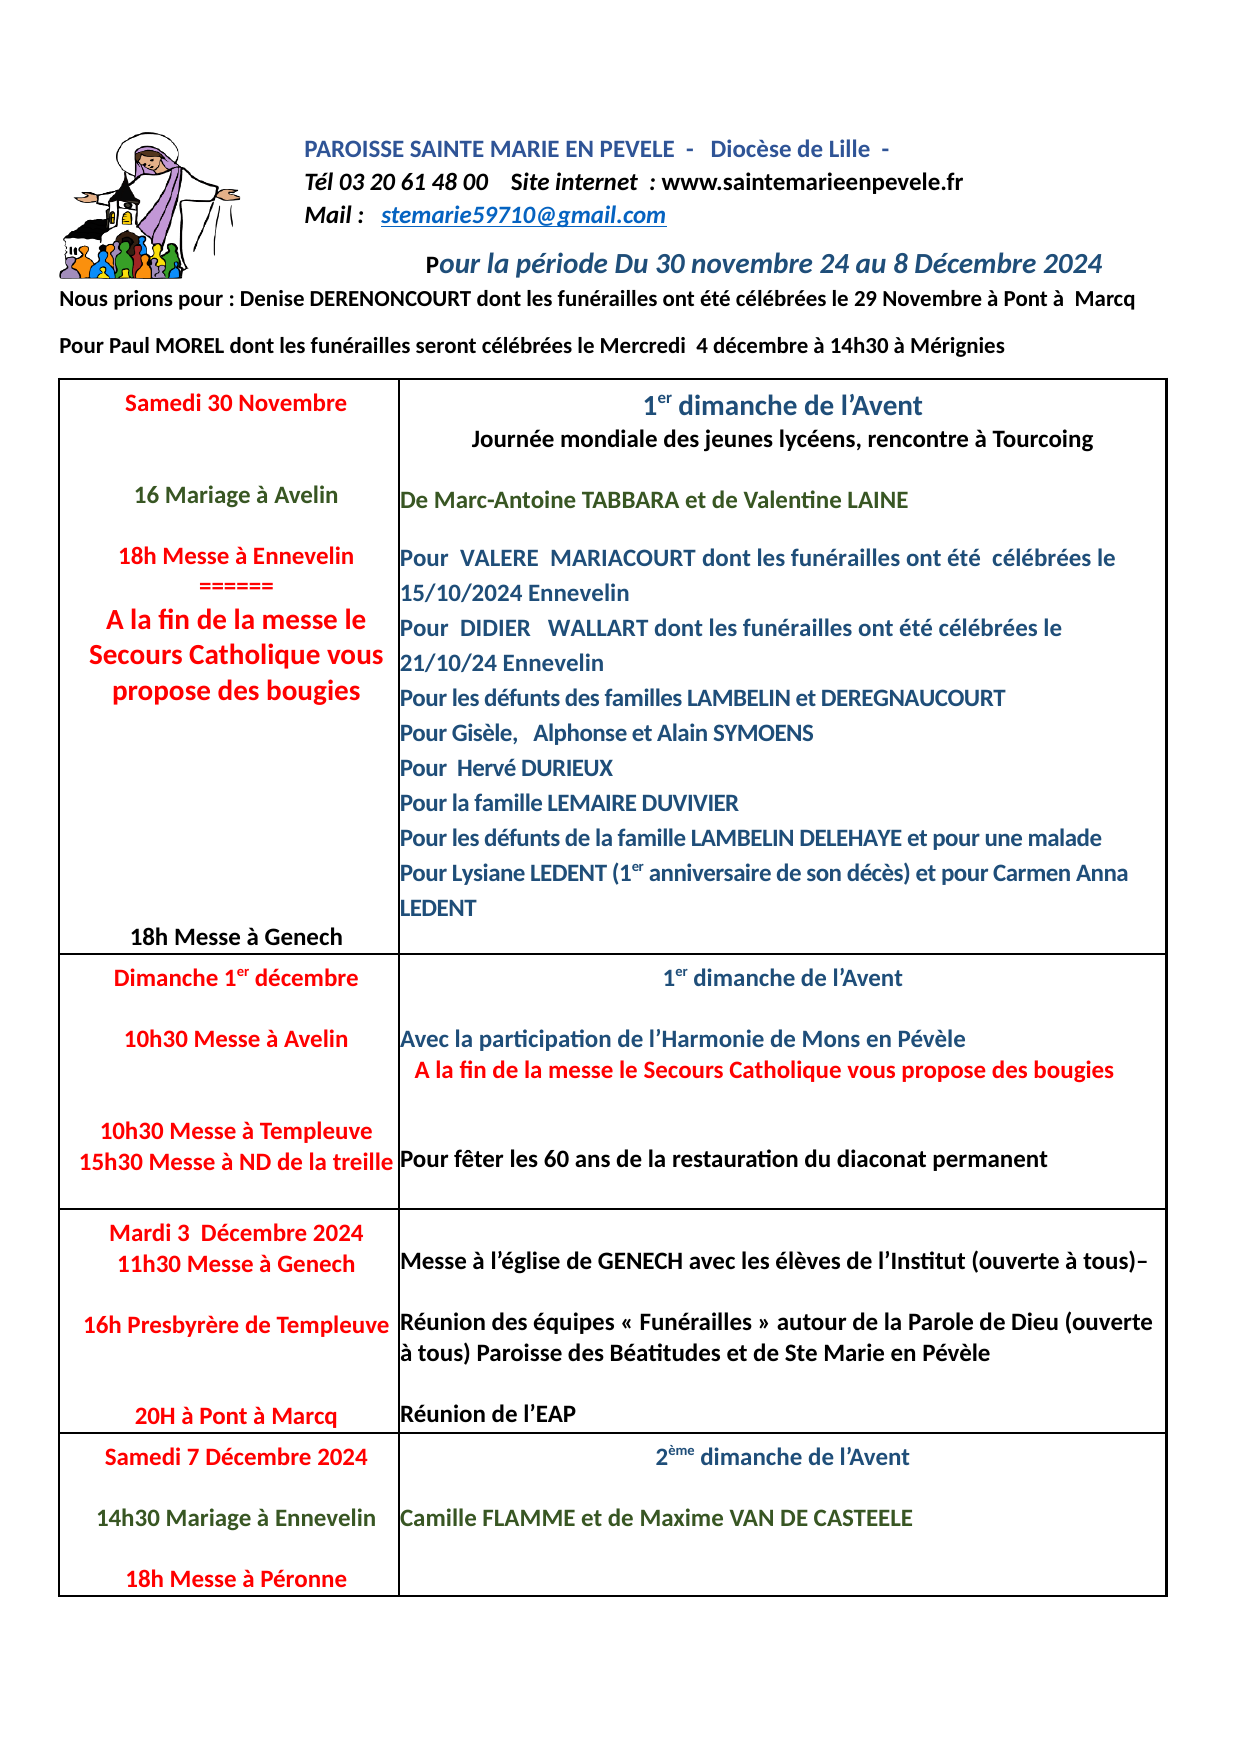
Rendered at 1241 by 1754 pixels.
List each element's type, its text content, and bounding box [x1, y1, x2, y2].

text Nous prions pour : Denise DERENONCOURT dont les funérailles ont été célébrées le 29 Novembre à Pont à Marcq [59, 284, 1226, 312]
text Tél 03 20 61 48 00 Site internet : www.saintemarieenpevele.fr [241, 166, 974, 197]
picture [59, 132, 241, 279]
table_cell 1er dimanche de l’Avent Avec la participation de l’Harmonie de Mons en Pévèle A la fin de la messe le Secours Catholique vous propose des bougies Pour fêter les 60 ans de la restauration du diaconat permanent [400, 955, 1165, 1208]
table_cell Dimanche 1er décembre 10h30 Messe à Avelin 10h30 Messe à Templeuve 15h30 Messe à ND de la treille [60, 955, 398, 1208]
text Mail : stemarie59710@gmail.com [241, 200, 771, 230]
table_header Samedi 30 Novembre 16 Mariage à Avelin 18h Messe à Ennevelin ====== A la fin de la messe le Secours Catholique vous propose des bougies 18h Messe à Genech [60, 380, 398, 953]
table_cell Mardi 3 Décembre 2024 11h30 Messe à Genech 16h Presbyrère de Templeuve 20H à Pont à Marcq [60, 1210, 398, 1432]
table_cell Samedi 7 Décembre 2024 14h30 Mariage à Ennevelin 18h Messe à Péronne [60, 1434, 398, 1595]
text Pour Paul MOREL dont les funérailles seront célébrées le Mercredi 4 décembre à 14h30 à Mérignies [59, 331, 1226, 359]
text PAROISSE SAINTE MARIE EN PEVELE - Diocèse de Lille - [241, 133, 1226, 163]
subtitle Pour la période Du 30 novembre 24 au 8 Décembre 2024 [284, 245, 1226, 281]
table_cell 2ème dimanche de l’Avent Camille FLAMME et de Maxime VAN DE CASTEELE [400, 1434, 1165, 1595]
table_header 1er dimanche de l’Avent Journée mondiale des jeunes lycéens, rencontre à Tourcoing De Marc-Antoine TABBARA et de Valentine LAINE Pour VALERE MARIACOURT dont les funérailles ont été célébrées le 15/10/2024 Ennevelin Pour DIDIER WALLART dont les funérailles ont été célébrées le 21/10/24 Ennevelin Pour les défunts des familles LAMBELIN et DEREGNAUCOURT Pour Gisèle, Alphonse et Alain SYMOENS Pour Hervé DURIEUX Pour la famille LEMAIRE DUVIVIER Pour les défunts de la famille LAMBELIN DELEHAYE et pour une malade Pour Lysiane LEDENT (1er anniversaire de son décès) et pour Carmen Anna LEDENT [400, 380, 1165, 953]
table_cell Messe à l’église de GENECH avec les élèves de l’Institut (ouverte à tous)– Réunion des équipes « Funérailles » autour de la Parole de Dieu (ouverte à tous) Paroisse des Béatitudes et de Ste Marie en Pévèle Réunion de l’EAP [400, 1210, 1165, 1432]
